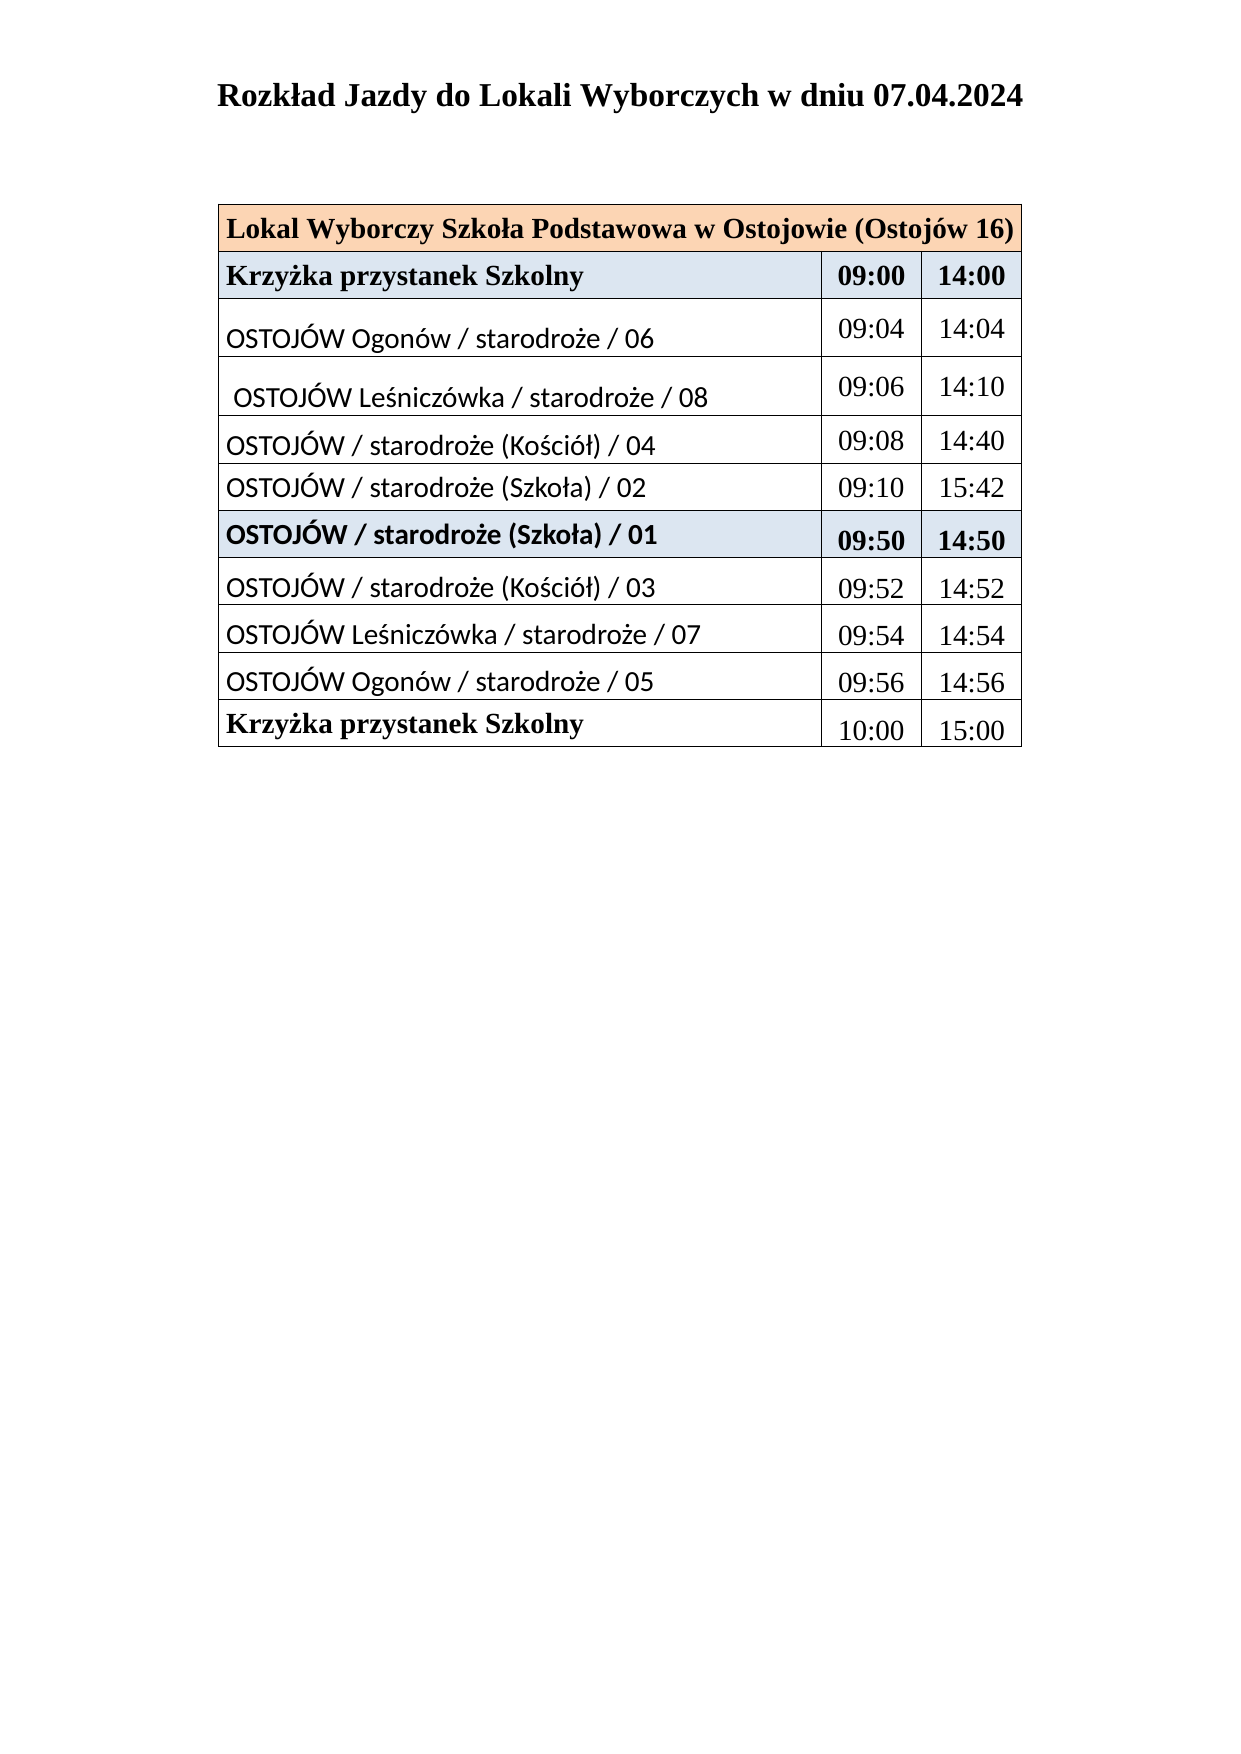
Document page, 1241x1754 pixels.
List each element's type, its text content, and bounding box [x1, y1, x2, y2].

table_cell 09:00 [822, 252, 921, 298]
table_cell Krzyżka przystanek Szkolny [219, 700, 821, 746]
table_cell 14:50 [922, 511, 1021, 557]
table_header Lokal Wyborczy Szkoła Podstawowa w Ostojowie (Ostojów 16) [219, 205, 1021, 251]
table_cell OSTOJÓW Ogonów / starodroże / 05 [219, 653, 821, 699]
table_cell OSTOJÓW / starodroże (Szkoła) / 01 [219, 511, 821, 557]
table_cell 14:52 [922, 558, 1021, 604]
table_cell 09:06 [822, 357, 921, 415]
table_cell OSTOJÓW / starodroże (Kościół) / 03 [219, 558, 821, 604]
table_cell 09:54 [822, 605, 921, 652]
text Rozkład Jazdy do Lokali Wyborczych w dniu 07.04.2024 [75, 75, 1165, 113]
table_cell 15:00 [922, 700, 1021, 746]
table_cell OSTOJÓW Leśniczówka / starodroże / 07 [219, 605, 821, 652]
table_cell OSTOJÓW Leśniczówka / starodroże / 08 [219, 357, 821, 415]
table_cell Krzyżka przystanek Szkolny [219, 252, 821, 298]
table_cell 14:56 [922, 653, 1021, 699]
table_cell 14:10 [922, 357, 1021, 415]
table_cell OSTOJÓW / starodroże (Szkoła) / 02 [219, 464, 821, 510]
table_cell 14:54 [922, 605, 1021, 652]
table_cell 09:08 [822, 416, 921, 462]
table_cell 14:04 [922, 299, 1021, 356]
table_cell 09:04 [822, 299, 921, 356]
table_cell 09:56 [822, 653, 921, 699]
table_cell 14:00 [922, 252, 1021, 298]
table_cell 09:52 [822, 558, 921, 604]
table_cell OSTOJÓW Ogonów / starodroże / 06 [219, 299, 821, 356]
table_cell 14:40 [922, 416, 1021, 462]
table_cell OSTOJÓW / starodroże (Kościół) / 04 [219, 416, 821, 462]
table_cell 10:00 [822, 700, 921, 746]
table_cell 15:42 [922, 464, 1021, 510]
table_cell 09:10 [822, 464, 921, 510]
table_cell 09:50 [822, 511, 921, 557]
